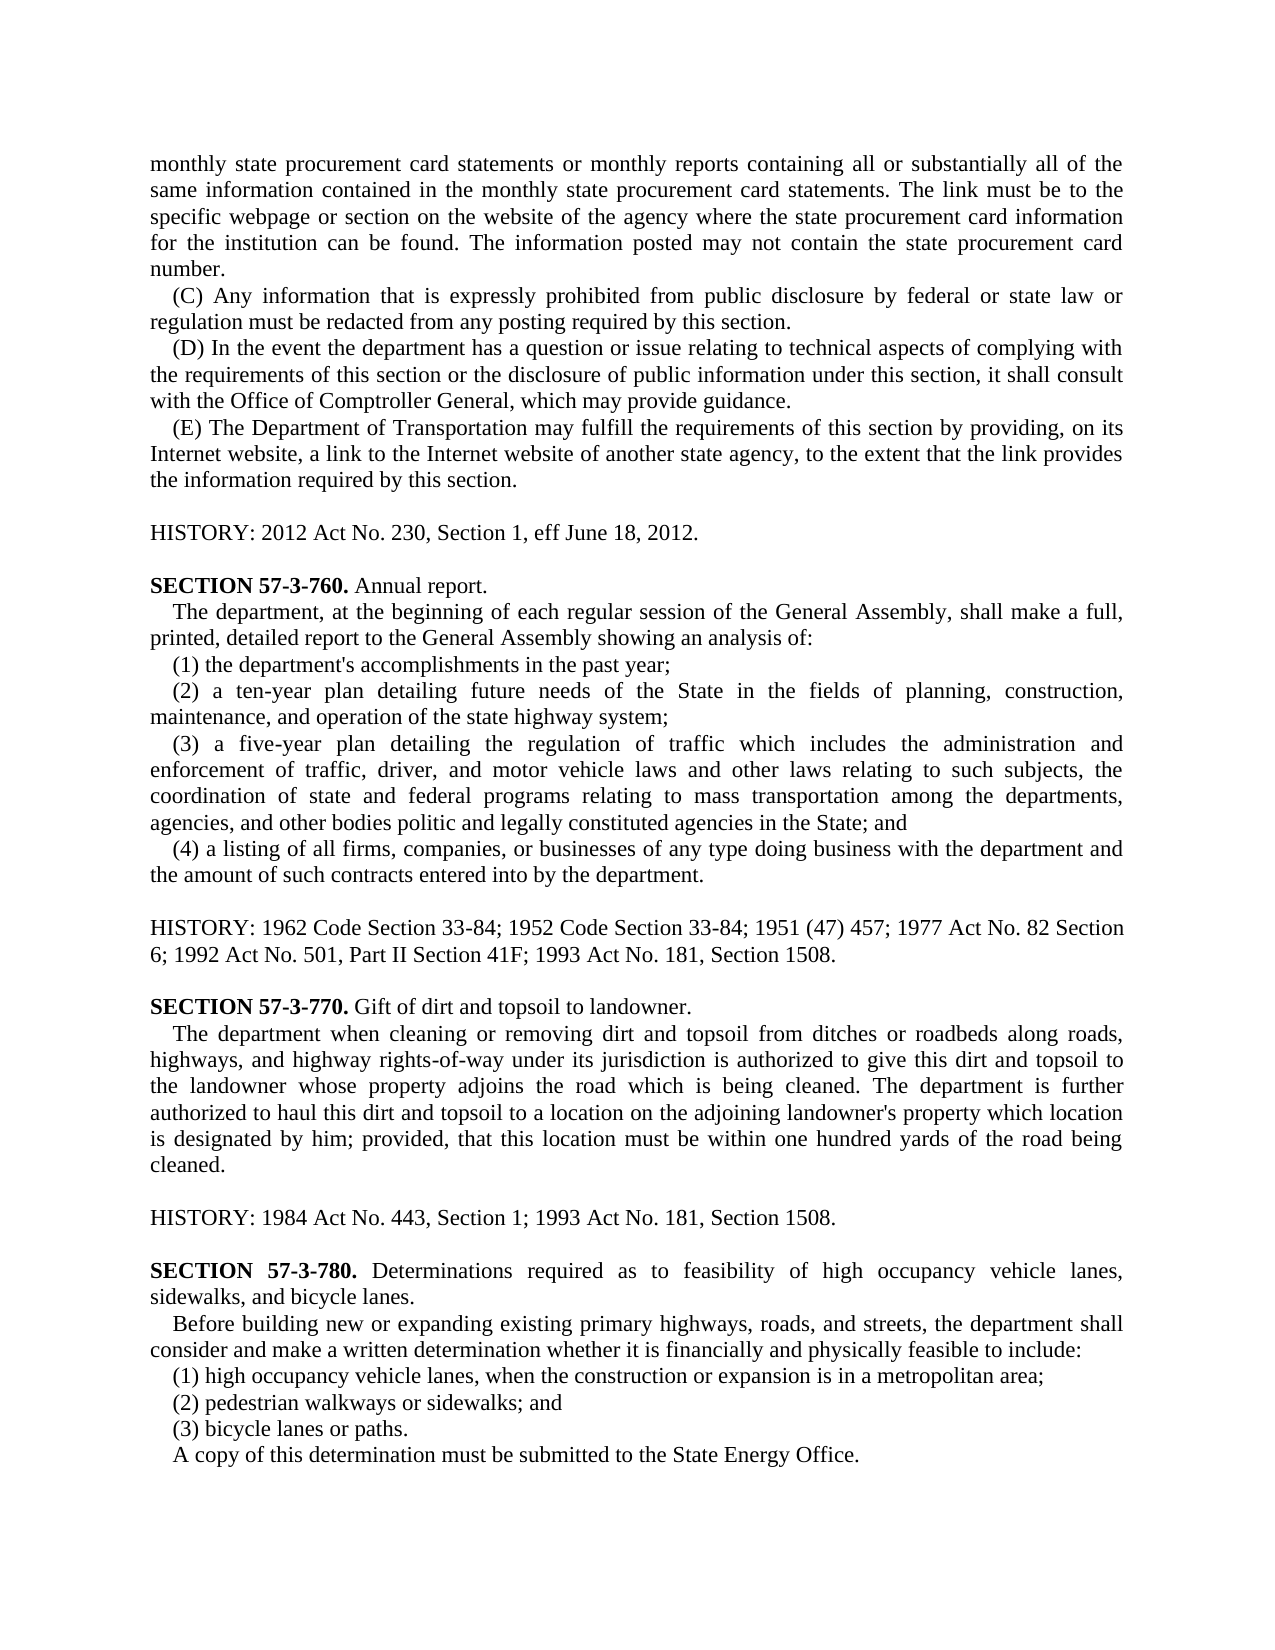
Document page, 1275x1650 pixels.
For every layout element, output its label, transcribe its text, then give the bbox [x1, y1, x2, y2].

text (C) Any information that is expressly prohibited from public disclosure by federal or state law or regulation must be redacted from any posting required by this section. [150, 282, 1125, 334]
text HISTORY: 1962 Code Section 33-84; 1952 Code Section 33-84; 1951 (47) 457; 1977 Act No. 82 Section 6; 1992 Act No. 501, Part II Section 41F; 1993 Act No. 181, Section 1508. [150, 914, 1125, 967]
text Before building new or expanding existing primary highways, roads, and streets, the department shall consider and make a written determination whether it is financially and physically feasible to include: [150, 1309, 1125, 1362]
text The department when cleaning or removing dirt and topsoil from ditches or roadbeds along roads, highways, and highway rights-of-way under its jurisdiction is authorized to give this dirt and topsoil to the landowner whose property adjoins the road which is being cleaned. The department is further authorized to haul this dirt and topsoil to a location on the adjoining landowner's property which location is designated by him; provided, that this location must be within one hundred yards of the road being cleaned. [150, 1020, 1125, 1178]
text HISTORY: 1984 Act No. 443, Section 1; 1993 Act No. 181, Section 1508. [150, 1204, 1125, 1231]
text HISTORY: 2012 Act No. 230, Section 1, eff June 18, 2012. [150, 519, 1125, 545]
text SECTION 57-3-760. Annual report. [150, 572, 1125, 598]
text (D) In the event the department has a question or issue relating to technical aspects of complying with the requirements of this section or the disclosure of public information under this section, it shall consult with the Office of Comptroller General, which may provide guidance. [150, 334, 1125, 413]
text (E) The Department of Transportation may fulfill the requirements of this section by providing, on its Internet website, a link to the Internet website of another state agency, to the extent that the link provides the information required by this section. [150, 413, 1125, 493]
text The department, at the beginning of each regular session of the General Assembly, shall make a full, printed, detailed report to the General Assembly showing an analysis of: [150, 598, 1125, 651]
text SECTION 57-3-780. Determinations required as to feasibility of high occupancy vehicle lanes, sidewalks, and bicycle lanes. [150, 1257, 1125, 1309]
text (1) high occupancy vehicle lanes, when the construction or expansion is in a metropolitan area; [150, 1362, 1125, 1389]
text (3) bicycle lanes or paths. [150, 1415, 1125, 1441]
text A copy of this determination must be submitted to the State Energy Office. [150, 1441, 1125, 1468]
text (1) the department's accomplishments in the past year; [150, 651, 1125, 677]
text SECTION 57-3-770. Gift of dirt and topsoil to landowner. [150, 993, 1125, 1020]
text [150, 150, 1125, 282]
text (3) a five-year plan detailing the regulation of traffic which includes the administration and enforcement of traffic, driver, and motor vehicle laws and other laws relating to such subjects, the coordination of state and federal programs relating to mass transportation among the departments, agencies, and other bodies politic and legally constituted agencies in the State; and [150, 730, 1125, 835]
text (2) pedestrian walkways or sidewalks; and [150, 1389, 1125, 1415]
text (2) a ten-year plan detailing future needs of the State in the fields of planning, construction, maintenance, and operation of the state highway system; [150, 677, 1125, 730]
text (4) a listing of all firms, companies, or businesses of any type doing business with the department and the amount of such contracts entered into by the department. [150, 835, 1125, 888]
